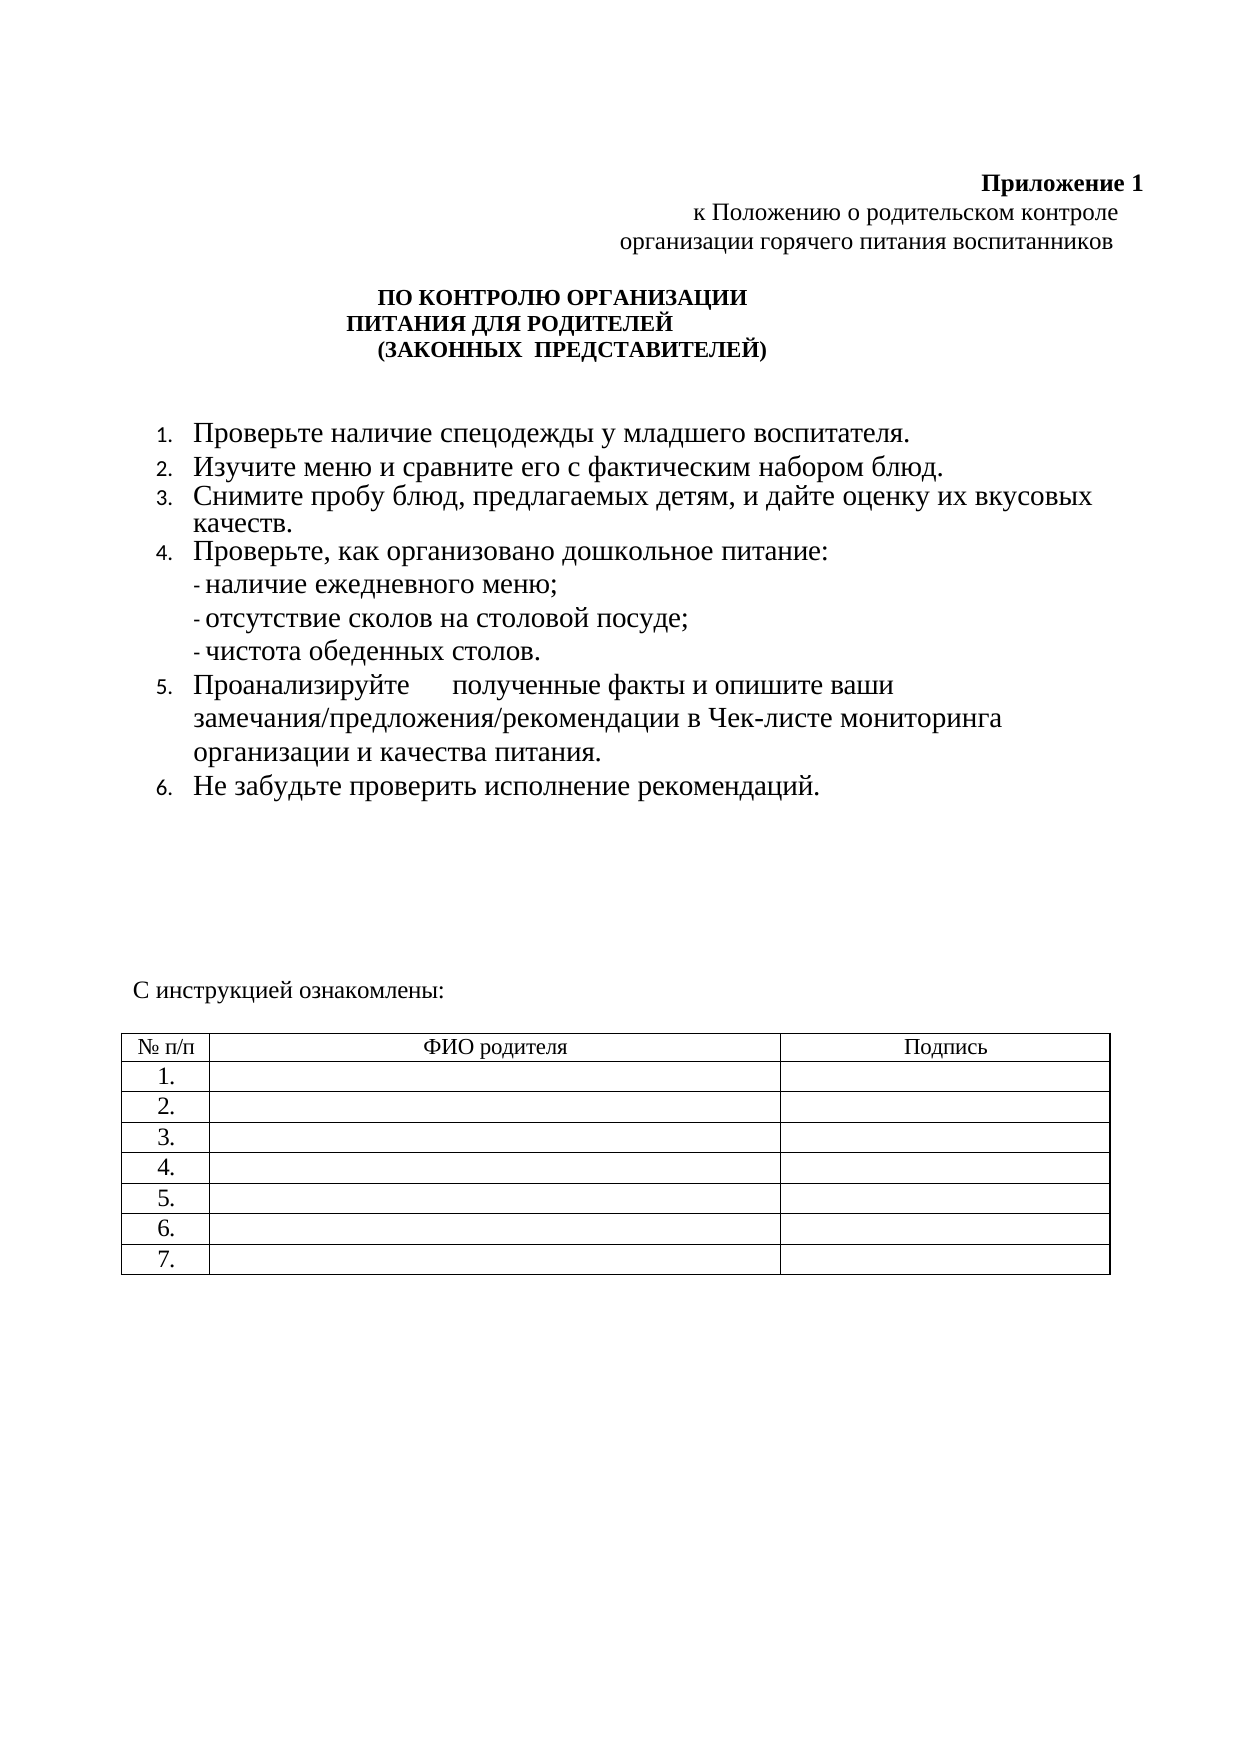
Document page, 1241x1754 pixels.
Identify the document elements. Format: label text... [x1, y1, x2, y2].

subtitle Приложение 1 [94, 168, 1144, 197]
table_cell [781, 1214, 1109, 1243]
table_cell 5. [122, 1184, 209, 1213]
table_header № п/п [122, 1034, 209, 1061]
table_cell 2. [122, 1092, 209, 1122]
table_cell 7. [122, 1245, 209, 1274]
table_cell [210, 1062, 780, 1091]
table_cell [210, 1092, 780, 1122]
list Проверьте, как организовано дошкольное питание: [156, 538, 1144, 566]
table_cell 1. [122, 1062, 209, 1091]
list Проверьте наличие спецодежды у младшего воспитателя. [156, 416, 1144, 449]
text (ЗАКОННЫХ ПРЕДСТАВИТЕЛЕЙ) [346, 336, 835, 363]
text ПО КОНТРОЛЮ ОРГАНИЗАЦИИ ПИТАНИЯ ДЛЯ РОДИТЕЛЕЙ [346, 283, 835, 336]
table_cell 6. [122, 1214, 209, 1243]
table_cell [210, 1184, 780, 1213]
table_cell [781, 1062, 1109, 1091]
subtitle к Положению о родительском контроле организации горячего питания воспитанников [619, 197, 1144, 255]
table_cell [210, 1123, 780, 1152]
table_cell [781, 1092, 1109, 1122]
list отсутствие сколов на столовой посуде; [193, 600, 1144, 633]
subtitle С инструкцией ознакомлены: [133, 975, 1144, 1003]
list Проанализируйте полученные факты и опишите ваши замечания/предложения/рекомендации в Чек-листе мониторинга организации и качества питания. [156, 667, 1122, 767]
list наличие ежедневного меню; [193, 566, 1144, 600]
table_cell [781, 1153, 1109, 1182]
table_header ФИО родителя [210, 1034, 780, 1061]
list Снимите пробу блюд, предлагаемых детям, и дайте оценку их вкусовых качеств. [156, 483, 1144, 538]
list чистота обеденных столов. [193, 633, 1144, 667]
table_cell [210, 1214, 780, 1243]
table_header Подпись [781, 1034, 1109, 1061]
table_cell [781, 1184, 1109, 1213]
table_cell [781, 1245, 1109, 1274]
table_cell 4. [122, 1153, 209, 1182]
table_cell [781, 1123, 1109, 1152]
list Не забудьте проверить исполнение рекомендаций. [156, 768, 1144, 801]
table_cell 3. [122, 1123, 209, 1152]
table_cell [210, 1153, 780, 1182]
table_cell [210, 1245, 780, 1274]
list Изучите меню и сравните его с фактическим набором блюд. [156, 449, 1144, 483]
